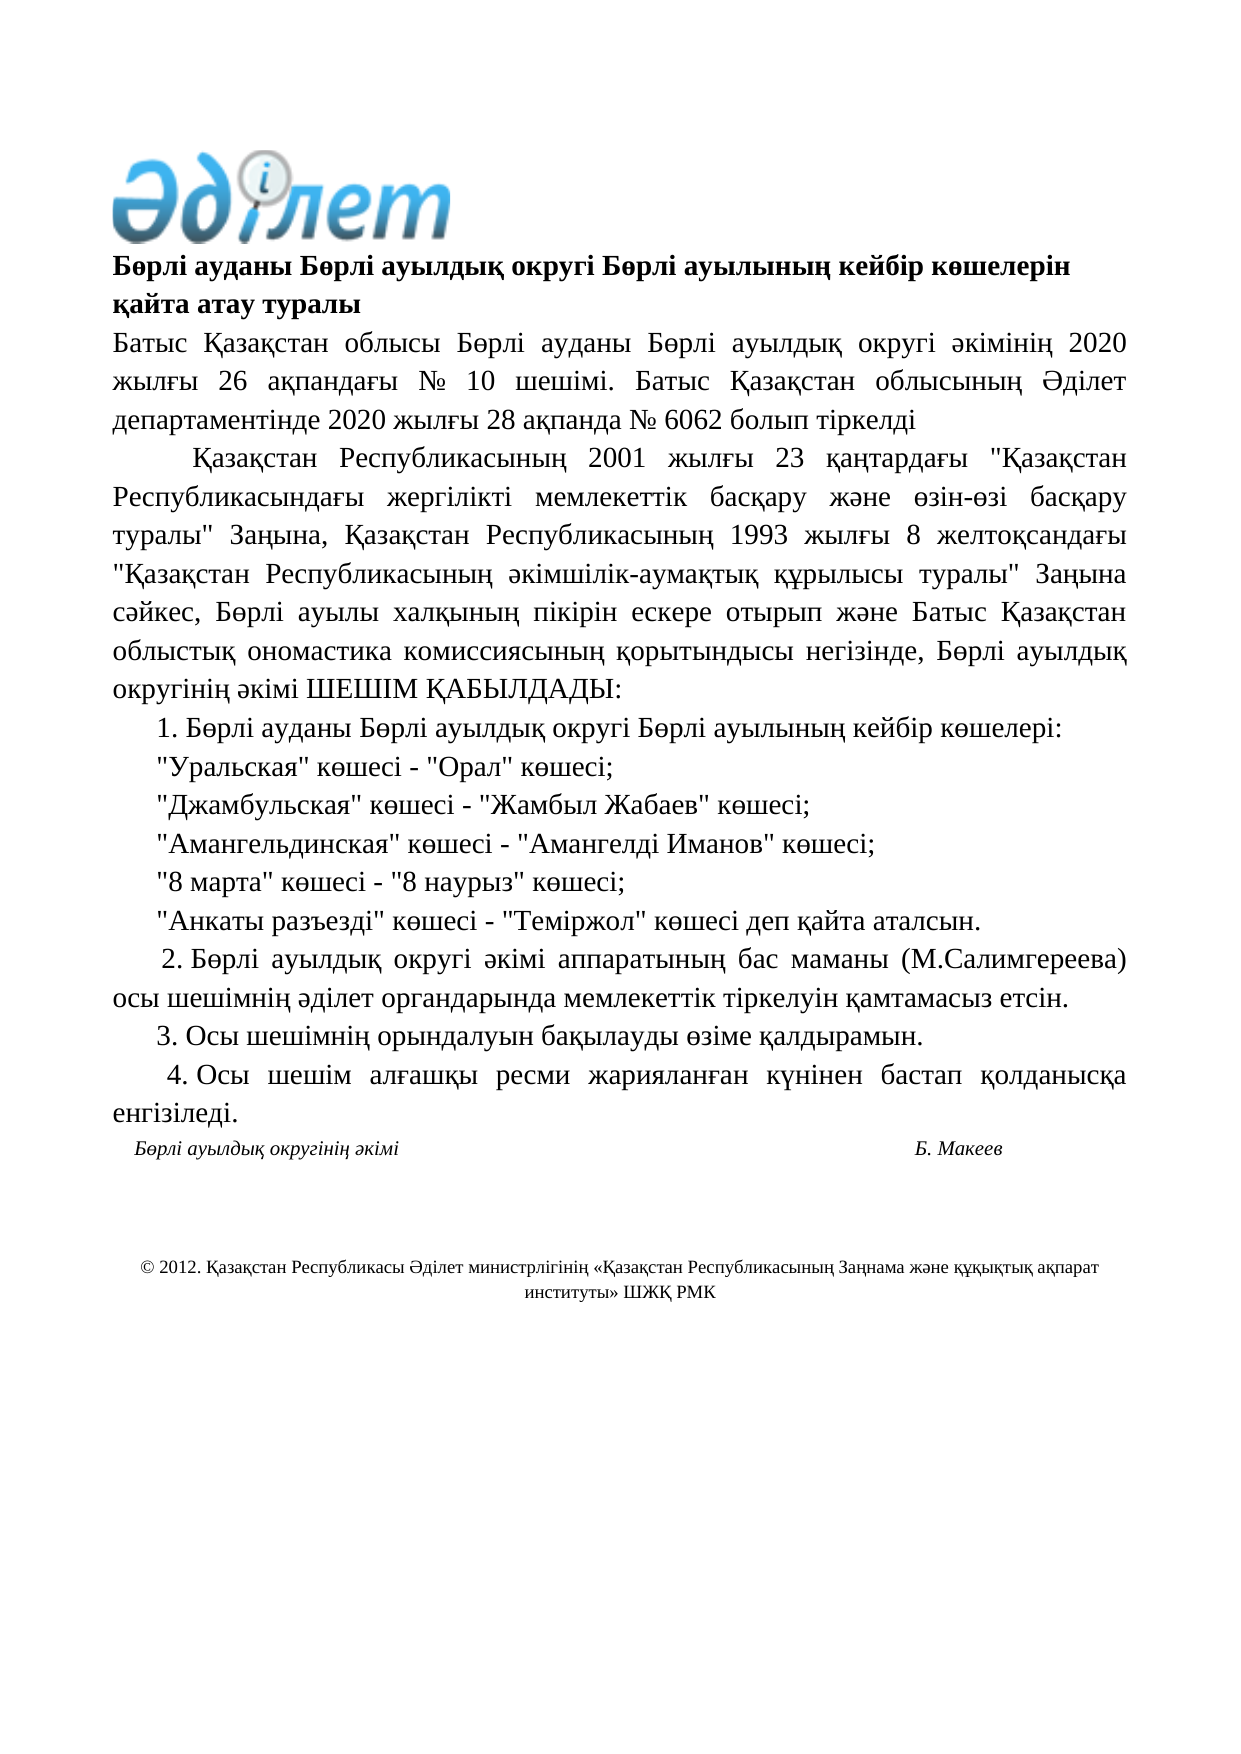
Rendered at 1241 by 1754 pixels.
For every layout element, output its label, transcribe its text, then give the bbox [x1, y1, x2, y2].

text © 2012. Қазақстан Республикасы Әділет министрлігінің «Қазақстан Республикасының Заңнама және құқықтық ақпарат институты» ШЖҚ РМК [112, 1256, 1128, 1302]
picture [112, 150, 451, 244]
text Батыс Қазақстан облысы Бөрлі ауданы Бөрлі ауылдық округі әкімінің 2020 жылғы 26 ақпандағы № 10 шешімі. Батыс Қазақстан облысының Әділет департаментінде 2020 жылғы 28 ақпанда № 6062 болып тіркелді [112, 325, 1128, 435]
text 2. Бөрлі ауылдық округі әкімі аппаратының бас маманы (М.Салимгереева) осы шешімнің әділет органдарында мемлекеттік тіркелуін қамтамасыз етсін. [112, 941, 1128, 1013]
text "Уральская" көшесі - "Орал" көшесі; [112, 749, 1128, 782]
table_header Б. Макеев [913, 1134, 1240, 1165]
text Бөрлі ауданы Бөрлі ауылдық округі Бөрлі ауылының кейбір көшелерін қайта атау туралы [112, 248, 1128, 320]
text Қазақстан Республикасының 2001 жылғы 23 қаңтардағы "Қазақстан Республикасындағы жергілікті мемлекеттік басқару және өзін-өзі басқару туралы" Заңына, Қазақстан Республикасының 1993 жылғы 8 желтоқсандағы "Қазақстан Республикасының әкiмшiлiк-аумақтық құрылысы туралы" Заңына сәйкес, Бөрлі ауылы халқының пікірін ескере отырып және Батыс Қазақстан облыстық ономастика комиссиясының қорытындысы негізінде, Бөрлі ауылдық округінің әкімі ШЕШІМ ҚАБЫЛДАДЫ: [112, 440, 1128, 705]
text 4. Осы шешім алғашқы ресми жарияланған күнінен бастап қолданысқа енгізіледі. [112, 1057, 1128, 1129]
table_header Бөрлі ауылдық округінің әкімі [101, 1134, 913, 1165]
text "Джамбульская" көшесі - "Жамбыл Жабаев" көшесі; [112, 787, 1128, 821]
text 1. Бөрлі ауданы Бөрлі ауылдық округі Бөрлі ауылының кейбір көшелері: [112, 710, 1128, 744]
text 3. Осы шешімнің орындалуын бақылауды өзіме қалдырамын. [112, 1018, 1128, 1052]
text "Амангельдинская" көшесі - "Амангелді Иманов" көшесі; [112, 826, 1128, 859]
text "Анкаты разъезді" көшесі - "Теміржол" көшесі деп қайта аталсын. [112, 903, 1128, 936]
text "8 марта" көшесі - "8 наурыз" көшесі; [112, 864, 1128, 898]
